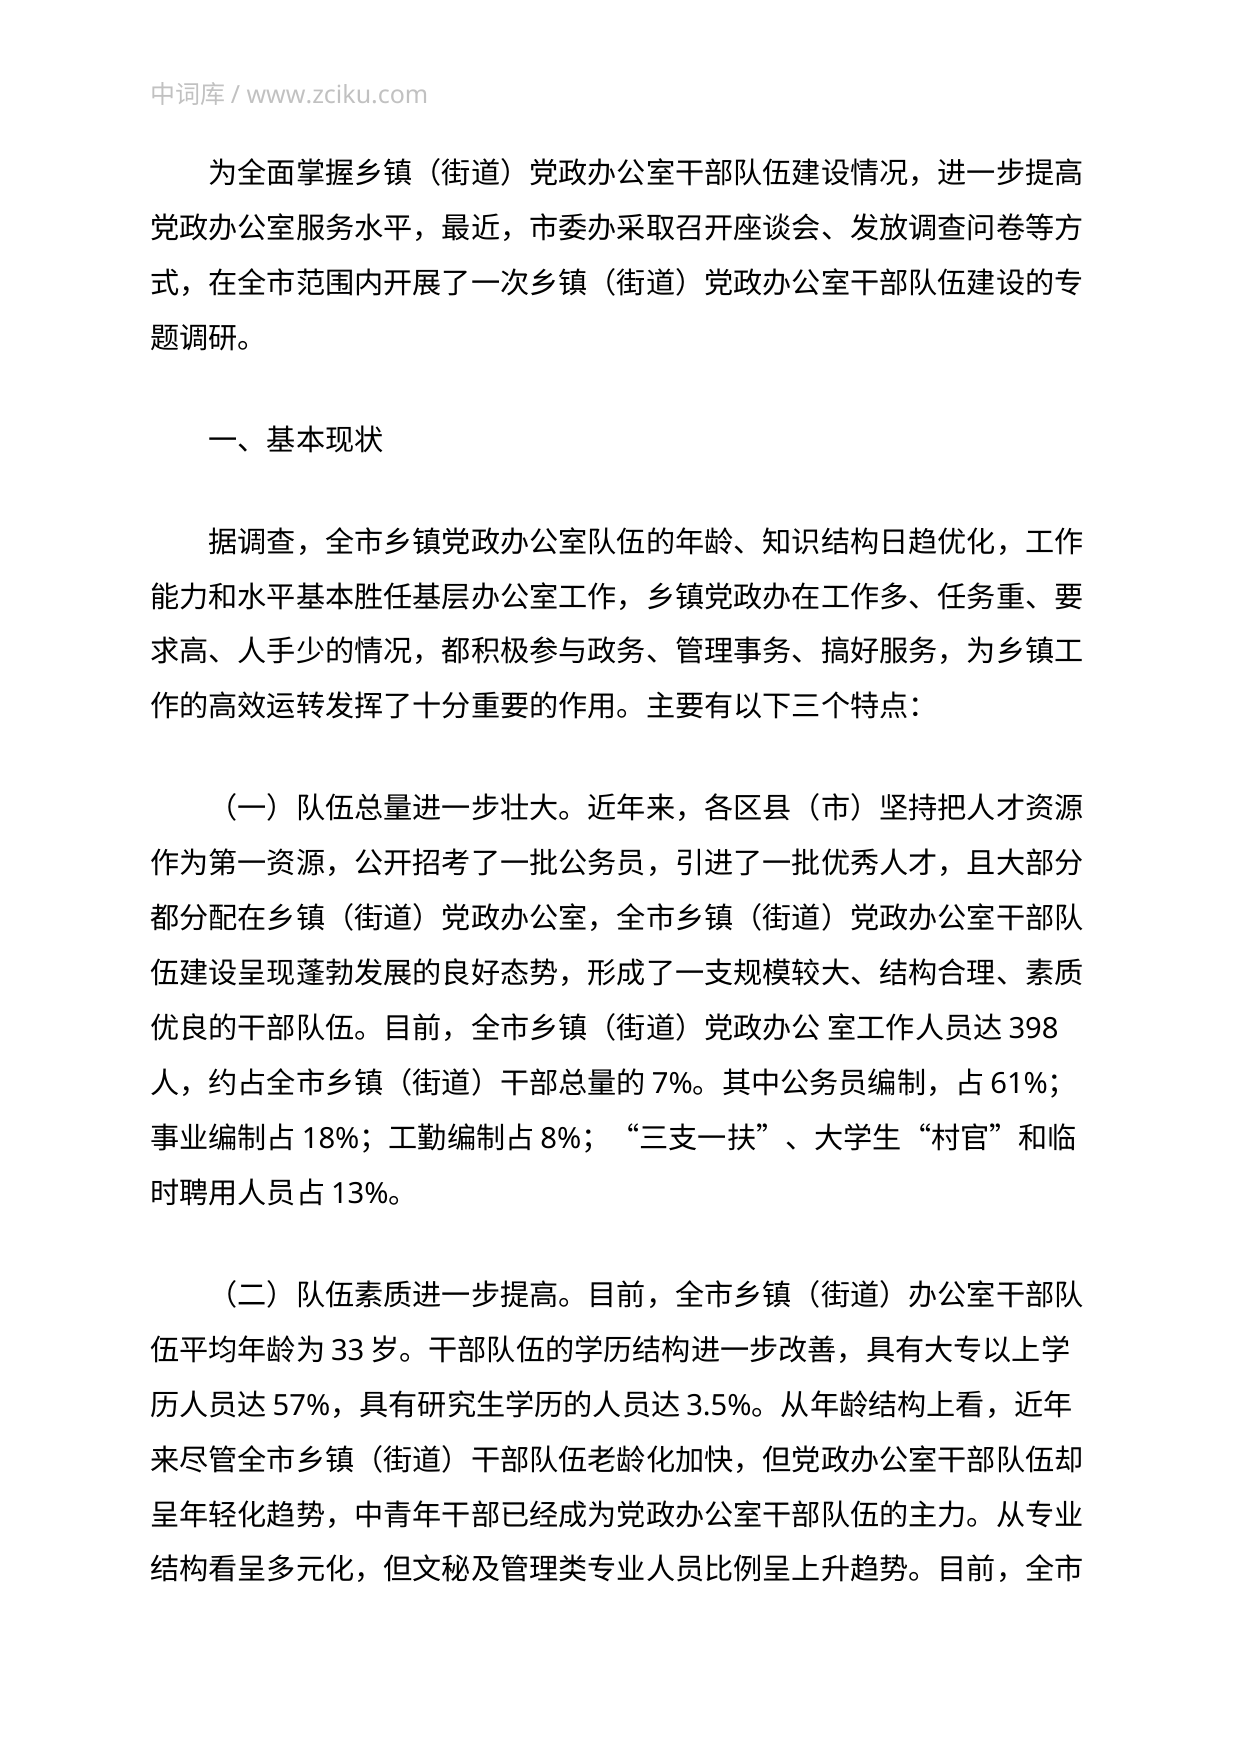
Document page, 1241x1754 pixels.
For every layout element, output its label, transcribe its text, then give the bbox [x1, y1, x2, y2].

text 为全面掌握乡镇（街道）党政办公室干部队伍建设情况，进一步提高党政办公室服务水平，最近，市委办采取召开座谈会、发放调查问卷等方式，在全市范围内开展了一次乡镇（街道）党政办公室干部队伍建设的专题调研。 [150, 150, 1090, 357]
text 一、基本现状 [150, 416, 1090, 459]
text （一）队伍总量进一步壮大。近年来，各区县（市）坚持把人才资源作为第一资源，公开招考了一批公务员，引进了一批优秀人才，且大部分都分配在乡镇（街道）党政办公室，全市乡镇（街道）党政办公室干部队伍建设呈现蓬勃发展的良好态势，形成了一支规模较大、结构合理、素质优良的干部队伍。目前，全市乡镇（街道）党政办公 室工作人员达398人，约占全市乡镇（街道）干部总量的7%。其中公务员编制，占61%；事业编制占18%；工勤编制占8%；“三支一扶”、大学生“村官”和临时聘用人员占13%。 [150, 785, 1090, 1212]
text 据调查，全市乡镇党政办公室队伍的年龄、知识结构日趋优化，工作能力和水平基本胜任基层办公室工作，乡镇党政办在工作多、任务重、要求高、人手少的情况，都积极参与政务、管理事务、搞好服务，为乡镇工作的高效运转发挥了十分重要的作用。主要有以下三个特点： [150, 518, 1090, 725]
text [150, 1271, 1090, 1588]
